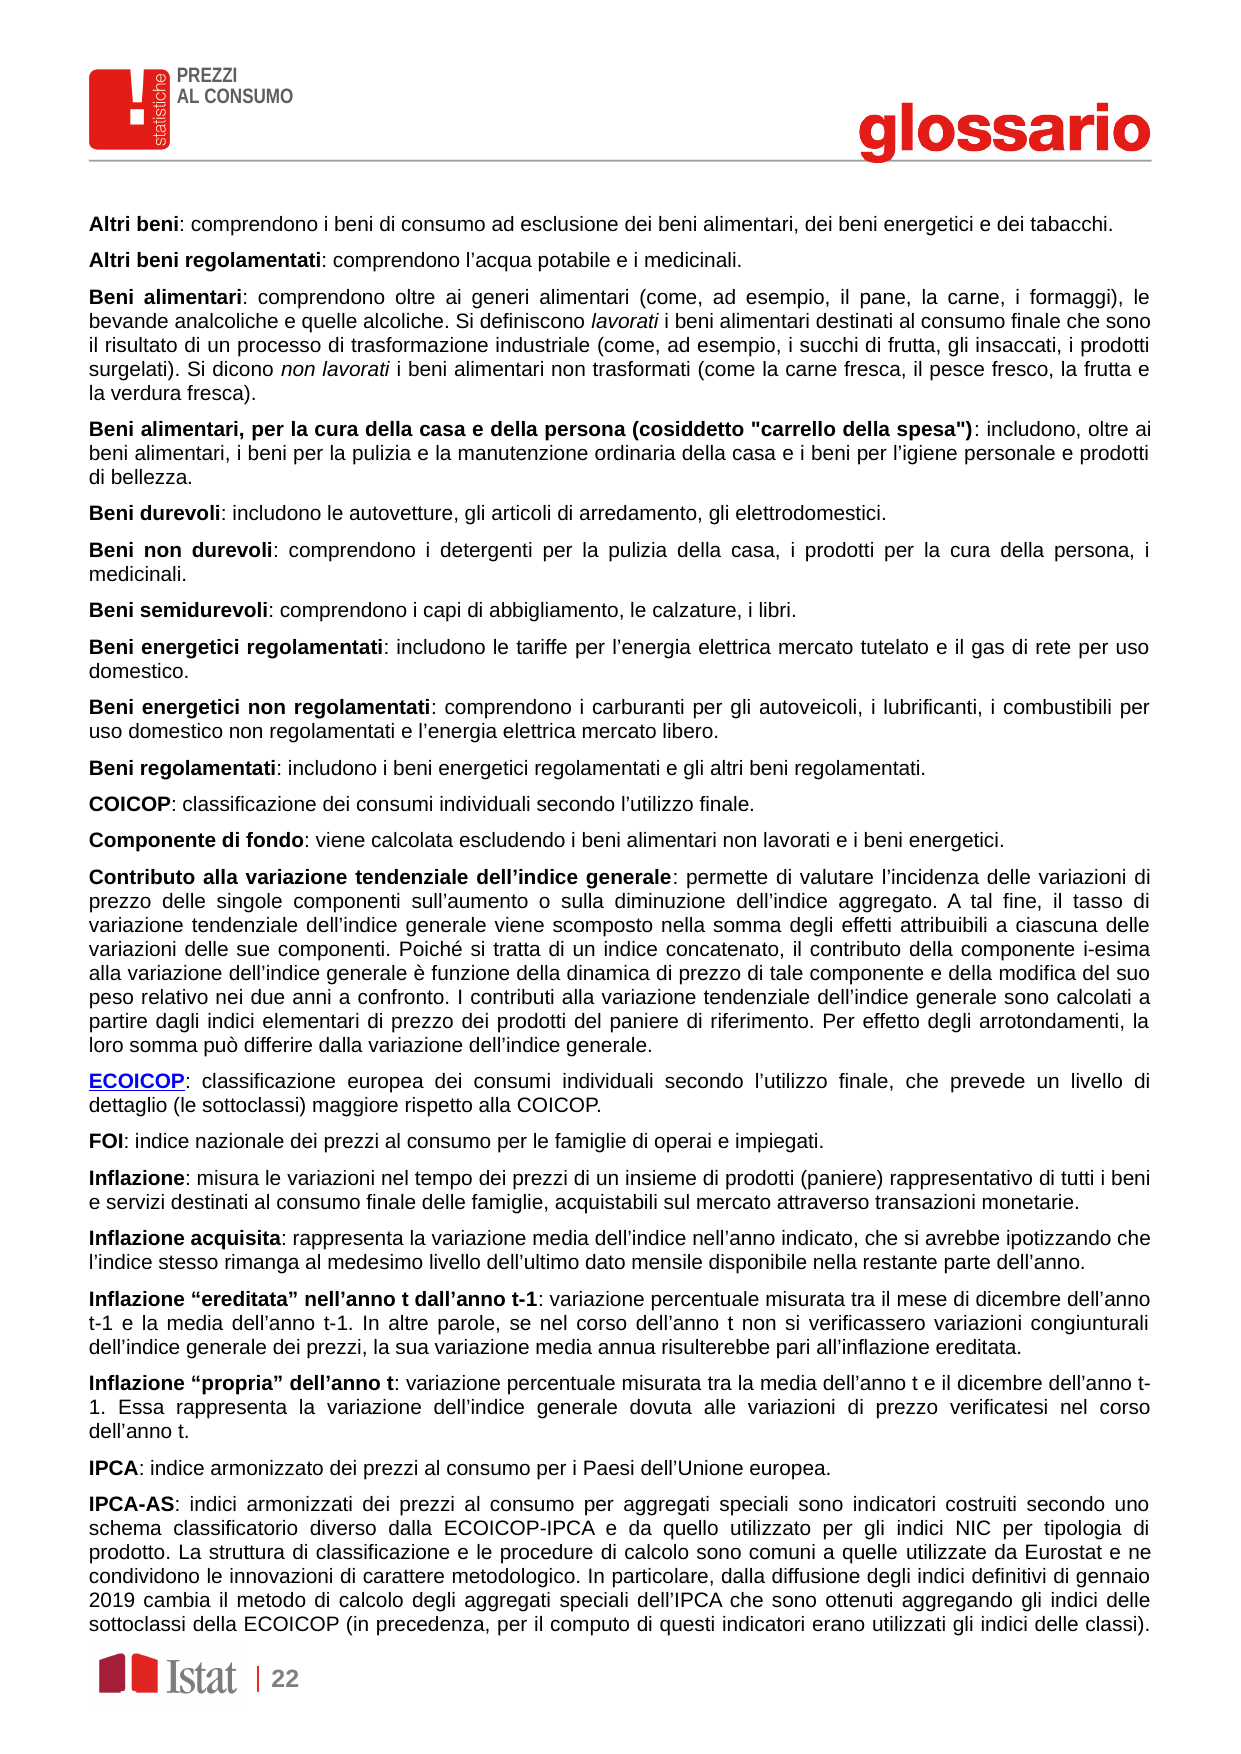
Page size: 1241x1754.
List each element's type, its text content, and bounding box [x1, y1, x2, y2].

text FOI: indice nazionale dei prezzi al consumo per le famiglie di operai e impiegati. [89, 1129, 1152, 1153]
text Contributo alla variazione tendenziale dell’indice generale: permette di valutare l’incidenza delle variazioni di prezzo delle singole componenti sull’aumento o sulla diminuzione dell’indice aggregato. A tal fine, il tasso di variazione tendenziale dell’indice generale viene scomposto nella somma degli effetti attribuibili a ciascuna delle variazioni delle sue componenti. Poiché si tratta di un indice concatenato, il contributo della componente i-esima alla variazione dell’indice generale è funzione della dinamica di prezzo di tale componente e della modifica del suo peso relativo nei due anni a confronto. I contributi alla variazione tendenziale dell’indice generale sono calcolati a partire dagli indici elementari di prezzo dei prodotti del paniere di riferimento. Per effetto degli arrotondamenti, la loro somma può differire dalla variazione dell’indice generale. [89, 865, 1152, 1056]
text Beni energetici regolamentati: includono le tariffe per l’energia elettrica mercato tutelato e il gas di rete per uso domestico. [89, 634, 1152, 682]
text Beni alimentari: comprendono oltre ai generi alimentari (come, ad esempio, il pane, la carne, i formaggi), le bevande analcoliche e quelle alcoliche. Si definiscono lavorati i beni alimentari destinati al consumo finale che sono il risultato di un processo di trasformazione industriale (come, ad esempio, i succhi di frutta, gli insaccati, i prodotti surgelati). Si dicono non lavorati i beni alimentari non trasformati (come la carne fresca, il pesce fresco, la frutta e la verdura fresca). [89, 284, 1152, 404]
text Inflazione acquisita: rappresenta la variazione media dell’indice nell’anno indicato, che si avrebbe ipotizzando che l’indice stesso rimanga al medesimo livello dell’ultimo dato mensile disponibile nella restante parte dell’anno. [89, 1226, 1152, 1274]
text Beni semidurevoli: comprendono i capi di abbigliamento, le calzature, i libri. [89, 598, 1152, 622]
text Inflazione: misura le variazioni nel tempo dei prezzi di un insieme di prodotti (paniere) rappresentativo di tutti i beni e servizi destinati al consumo finale delle famiglie, acquistabili sul mercato attraverso transazioni monetarie. [89, 1166, 1152, 1214]
text Altri beni: comprendono i beni di consumo ad esclusione dei beni alimentari, dei beni energetici e dei tabacchi. [89, 212, 1152, 236]
text Beni alimentari, per la cura della casa e della persona (cosiddetto "carrello della spesa"): includono, oltre ai beni alimentari, i beni per la pulizia e la manutenzione ordinaria della casa e i beni per l’igiene personale e prodotti di bellezza. [89, 417, 1152, 489]
text Beni non durevoli: comprendono i detergenti per la pulizia della casa, i prodotti per la cura della persona, i medicinali. [89, 538, 1152, 586]
text Altri beni regolamentati: comprendono l’acqua potabile e i medicinali. [89, 248, 1152, 272]
picture [90, 1641, 246, 1706]
text Componente di fondo: viene calcolata escludendo i beni alimentari non lavorati e i beni energetici. [89, 828, 1152, 852]
text IPCA: indice armonizzato dei prezzi al consumo per i Paesi dell’Unione europea. [89, 1455, 1152, 1479]
picture [88, 69, 1152, 165]
text COICOP: classificazione dei consumi individuali secondo l’utilizzo finale. [89, 792, 1152, 816]
text Beni durevoli: includono le autovetture, gli articoli di arredamento, gli elettrodomestici. [89, 501, 1152, 525]
text Inflazione “ereditata” nell’anno t dall’anno t-1: variazione percentuale misurata tra il mese di dicembre dell’anno t-1 e la media dell’anno t-1. In altre parole, se nel corso dell’anno t non si verificassero variazioni congiunturali dell’indice generale dei prezzi, la sua variazione media annua risulterebbe pari all’inflazione ereditata. [89, 1287, 1152, 1358]
text Beni energetici non regolamentati: comprendono i carburanti per gli autoveicoli, i lubrificanti, i combustibili per uso domestico non regolamentati e l’energia elettrica mercato libero. [89, 695, 1152, 743]
text ECOICOP: classificazione europea dei consumi individuali secondo l’utilizzo finale, che prevede un livello di dettaglio (le sottoclassi) maggiore rispetto alla COICOP. [89, 1069, 1152, 1117]
text Beni regolamentati: includono i beni energetici regolamentati e gli altri beni regolamentati. [89, 755, 1152, 779]
text Inflazione “propria” dell’anno t: variazione percentuale misurata tra la media dell’anno t e il dicembre dell’anno t-1. Essa rappresenta la variazione dell’indice generale dovuta alle variazioni di prezzo verificatesi nel corso dell’anno t. [89, 1371, 1152, 1443]
